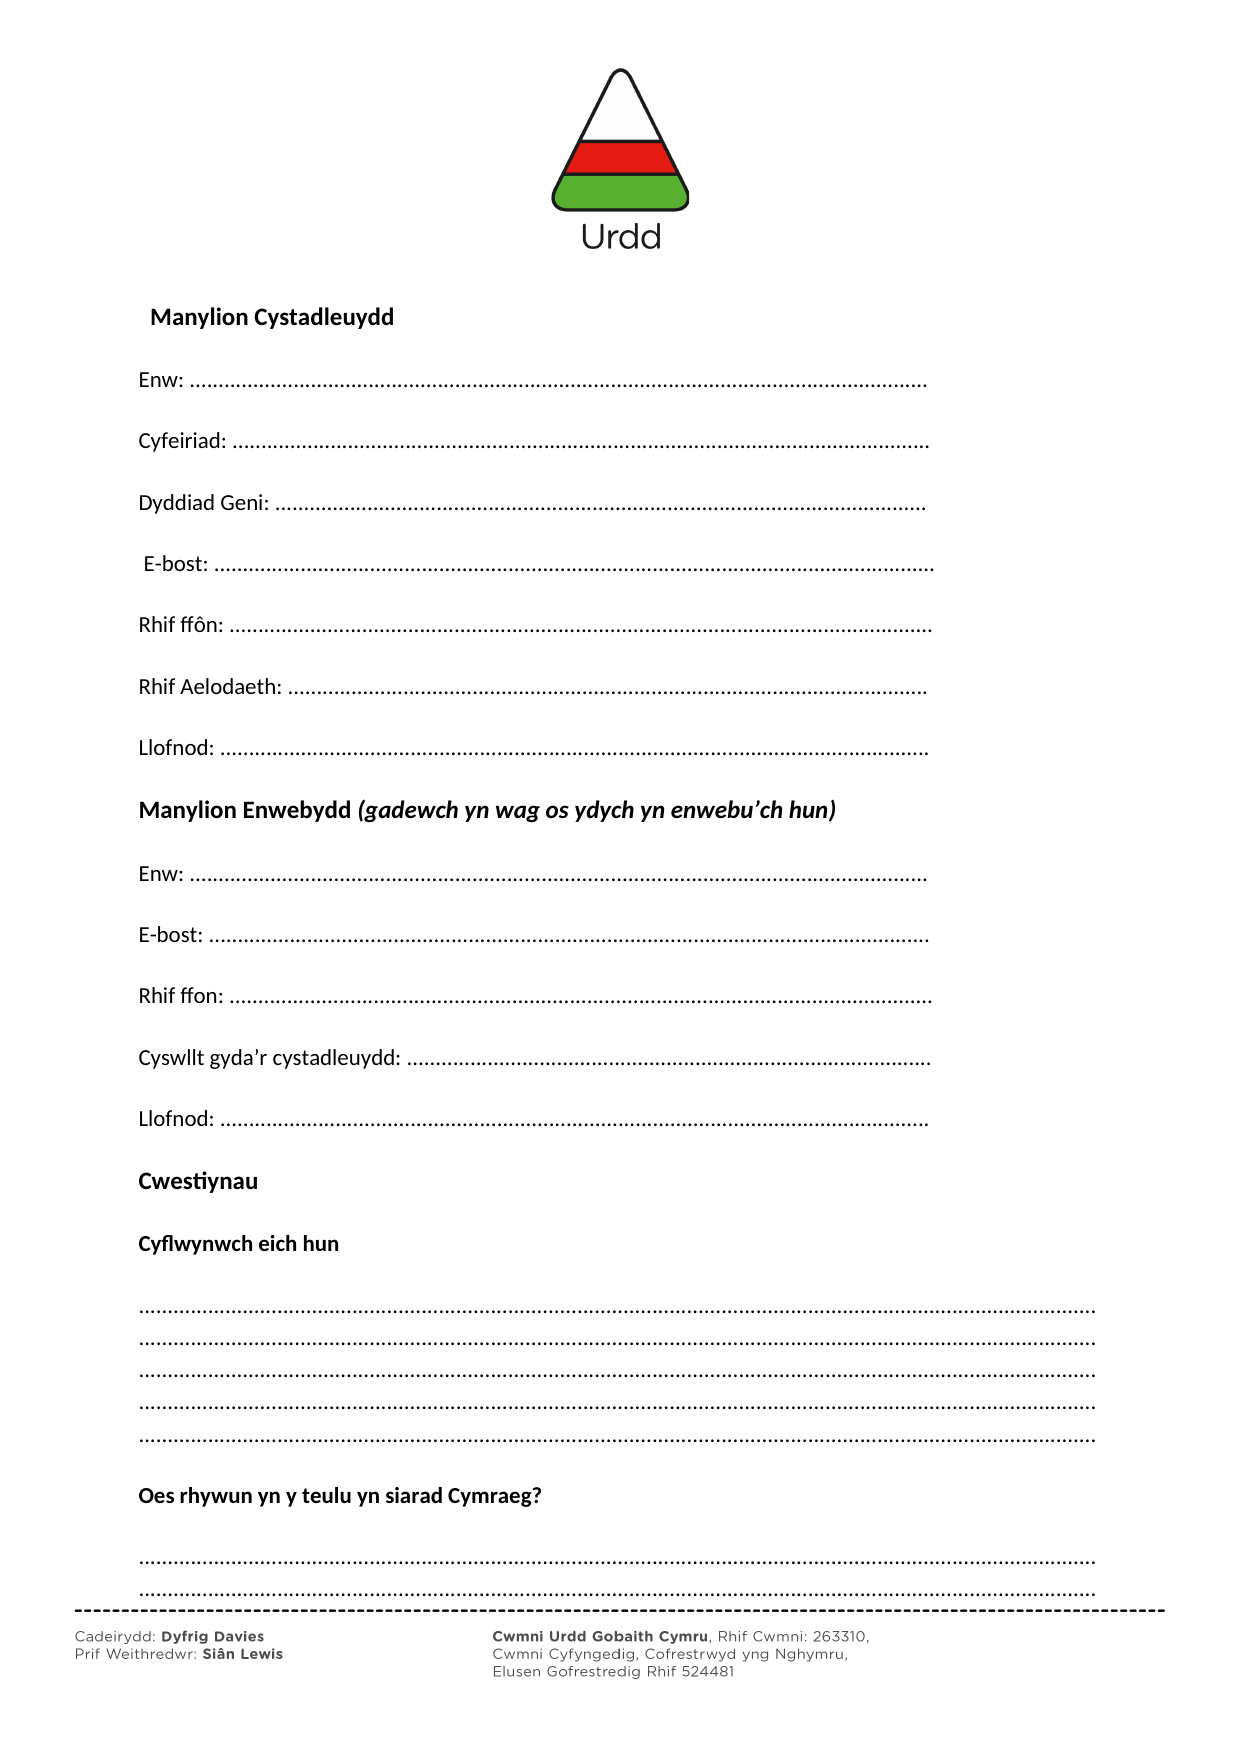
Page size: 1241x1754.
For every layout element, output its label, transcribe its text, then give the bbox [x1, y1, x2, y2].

text Dyddiad Geni: ................................................................................................................. [138, 488, 1102, 516]
text E-bost: ............................................................................................................................. [138, 549, 1102, 577]
text Cyfeiriad: ......................................................................................................................... [138, 426, 1102, 454]
picture [0, 1601, 1240, 1754]
text Rhif ffôn: .......................................................................................................................... [138, 610, 1102, 638]
text E-bost: ............................................................................................................................. [138, 920, 1102, 948]
text Oes rhywun yn y teulu yn siarad Cymraeg? [138, 1481, 1102, 1509]
text Manylion Enwebydd (gadewch yn wag os ydych yn enwebu’ch hun) [138, 794, 1102, 825]
text Cyflwynwch eich hun [138, 1229, 1102, 1258]
text Rhif Aelodaeth: ............................................................................................................... [138, 672, 1102, 700]
picture [551, 68, 690, 249]
text Llofnod: ........................................................................................................................... [138, 733, 1102, 761]
text Manylion Cystadleuydd [150, 266, 1102, 331]
text Enw: ................................................................................................................................ [138, 365, 1102, 393]
text Llofnod: ........................................................................................................................... [138, 1104, 1102, 1132]
text Cyswllt gyda’r cystadleuydd: ........................................................................................... [138, 1043, 1102, 1071]
text Cwestiynau [138, 1165, 1102, 1196]
text Rhif ffon: .......................................................................................................................... [138, 981, 1102, 1009]
text Enw: ................................................................................................................................ [138, 859, 1102, 887]
